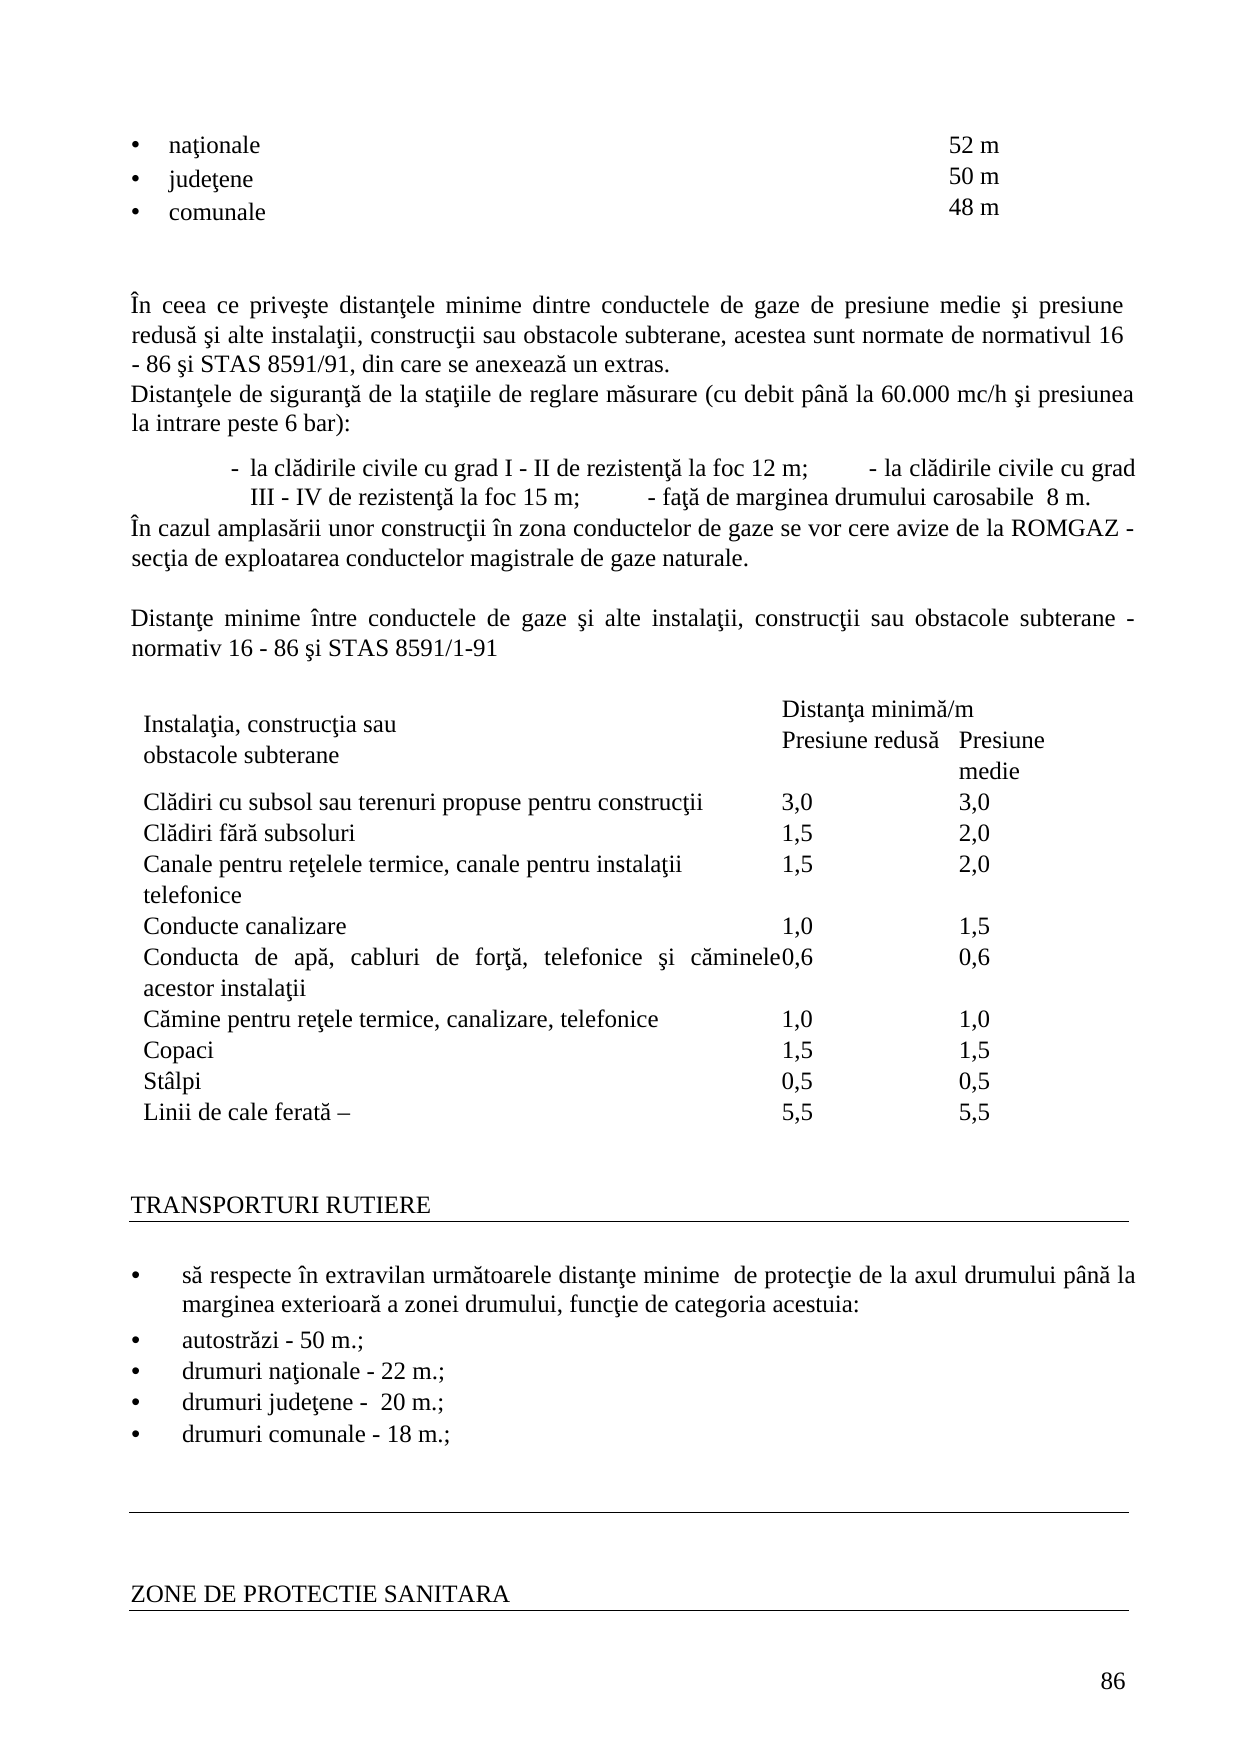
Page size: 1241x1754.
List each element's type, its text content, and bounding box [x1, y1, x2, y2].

table_cell Stâlpi [143, 1066, 781, 1097]
table_cell 1,5 [781, 1035, 959, 1066]
table_cell 5,5 [781, 1097, 959, 1128]
table_cell 3,0 [781, 787, 959, 818]
table_header Distanţa minimă/m [781, 694, 1051, 725]
table_cell 5,5 [959, 1097, 1051, 1128]
list să respecte în extravilan următoarele distanţe minime de protecţie de la axul drumului până la marginea exterioară a zonei drumului, funcţie de categoria acestuia: [131, 1259, 1136, 1318]
table_cell 52 m 50 m 48 m [949, 130, 1006, 228]
table_cell Linii de cale ferată – [143, 1097, 781, 1128]
table_header Instalaţia, construcţia sau obstacole subterane [143, 694, 781, 787]
table_cell 1,5 [959, 911, 1051, 942]
list drumuri naţionale - 22 m.; [131, 1356, 1136, 1385]
text Distanţe minime între conductele de gaze şi alte instalaţii, construcţii sau obstacole subterane - normativ 16 - 86 şi STAS 8591/1-91 [130, 603, 1136, 662]
table_cell 2,0 [959, 818, 1051, 849]
text În cazul amplasării unor construcţii în zona conductelor de gaze se vor cere avize de la ROMGAZ - secţia de exploatarea conductelor magistrale de gaze naturale. [130, 513, 1136, 572]
table_cell Canale pentru reţelele termice, canale pentru instalaţii telefonice [143, 849, 781, 911]
table_cell Clădiri fără subsoluri [143, 818, 781, 849]
text TRANSPORTURI RUTIERE [130, 1190, 1136, 1219]
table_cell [131, 130, 949, 228]
table_cell 0,5 [781, 1066, 959, 1097]
table_cell Conducta de apă, cabluri de forţă, telefonice şi căminele acestor instalaţii [143, 942, 781, 1004]
text Distanţele de siguranţă de la staţiile de reglare măsurare (cu debit până la 60.000 mc/h şi presiunea la intrare peste 6 bar): [130, 379, 1136, 437]
table_cell 0,5 [959, 1066, 1051, 1097]
list drumuri comunale - 18 m.; [131, 1419, 1136, 1447]
table_cell 3,0 [959, 787, 1051, 818]
text ZONE DE PROTECTIE SANITARA [130, 1579, 1136, 1608]
table_cell 1,0 [781, 911, 959, 942]
table_cell 1,5 [781, 818, 959, 849]
list la clădirile civile cu grad I - II de rezistenţă la foc 12 m; - la clădirile civile cu grad III - IV de rezistenţă la foc 15 m; - faţă de marginea drumului carosabile 8 m. [231, 453, 1136, 510]
table_cell Presiune redusă [781, 725, 959, 787]
list drumuri judeţene - 20 m.; [131, 1387, 1136, 1416]
list autostrăzi - 50 m.; [131, 1325, 1136, 1354]
table_cell Presiune medie [959, 725, 1051, 787]
table_cell 1,5 [959, 1035, 1051, 1066]
table_cell Clădiri cu subsol sau terenuri propuse pentru construcţii [143, 787, 781, 818]
table_cell Cămine pentru reţele termice, canalizare, telefonice [143, 1004, 781, 1035]
table_cell 1,0 [959, 1004, 1051, 1035]
table_cell Copaci [143, 1035, 781, 1066]
table_cell 1,0 [781, 1004, 959, 1035]
table_cell 1,5 [781, 849, 959, 911]
table_cell 0,6 [781, 942, 959, 1004]
table_cell Conducte canalizare [143, 911, 781, 942]
text În ceea ce priveşte distanţele minime dintre conductele de gaze de presiune medie şi presiune redusă şi alte instalaţii, construcţii sau obstacole subterane, acestea sunt normate de normativul 16 - 86 şi STAS 8591/91, din care se anexează un extras. [130, 290, 1125, 378]
table_cell 2,0 [959, 849, 1051, 911]
table_cell 0,6 [959, 942, 1051, 1004]
